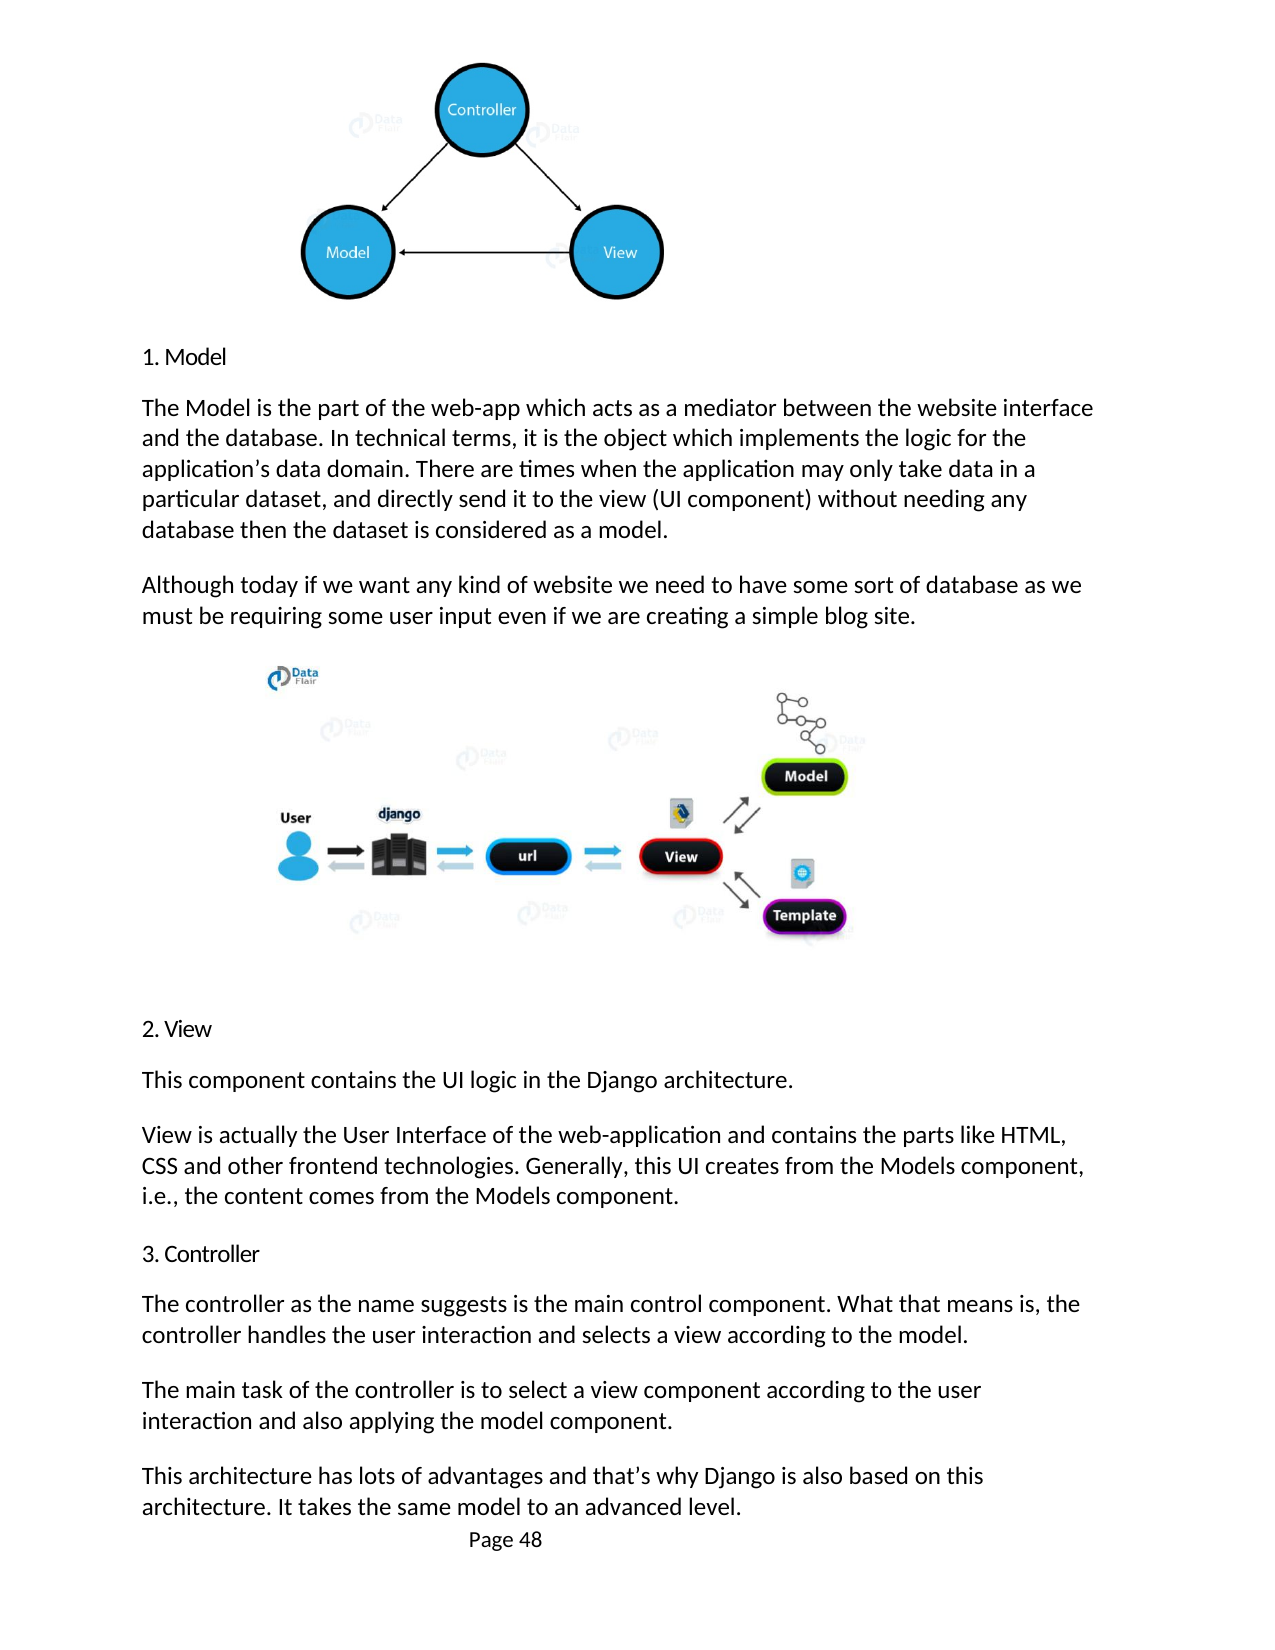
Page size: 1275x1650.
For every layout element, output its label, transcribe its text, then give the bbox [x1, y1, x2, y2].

picture [288, 56, 672, 309]
text The Model is the part of the web-app which acts as a mediator between the website interface and the database. In technical terms, it is the object which implements the logic for the application’s data domain. There are times when the application may only take data in a particular dataset, and directly send it to the view (UI component) without needing any database then the dataset is considered as a model. [142, 392, 1096, 544]
subtitle 2. View [142, 1012, 1096, 1044]
picture [255, 655, 878, 982]
text The controller as the name suggests is the main control component. What that means is, the controller handles the user interaction and selects a view according to the model. [142, 1288, 1096, 1349]
text This component contains the UI logic in the Django architecture. [142, 1064, 1096, 1094]
subtitle 3. Controller [142, 1236, 1096, 1268]
text This architecture has lots of advantages and that’s why Django is also based on this architecture. It takes the same model to an advanced level. [142, 1460, 1096, 1521]
text The main task of the controller is to select a view component according to the user interaction and also applying the model component. [142, 1374, 1096, 1435]
text 1. Model [142, 339, 1096, 372]
text View is actually the User Interface of the web-application and contains the parts like HTML, CSS and other frontend technologies. Generally, this UI creates from the Models component, i.e., the content comes from the Models component. [142, 1119, 1096, 1211]
text Although today if we want any kind of website we need to have some sort of database as we must be requiring some user input even if we are creating a simple blog site. [142, 569, 1096, 631]
